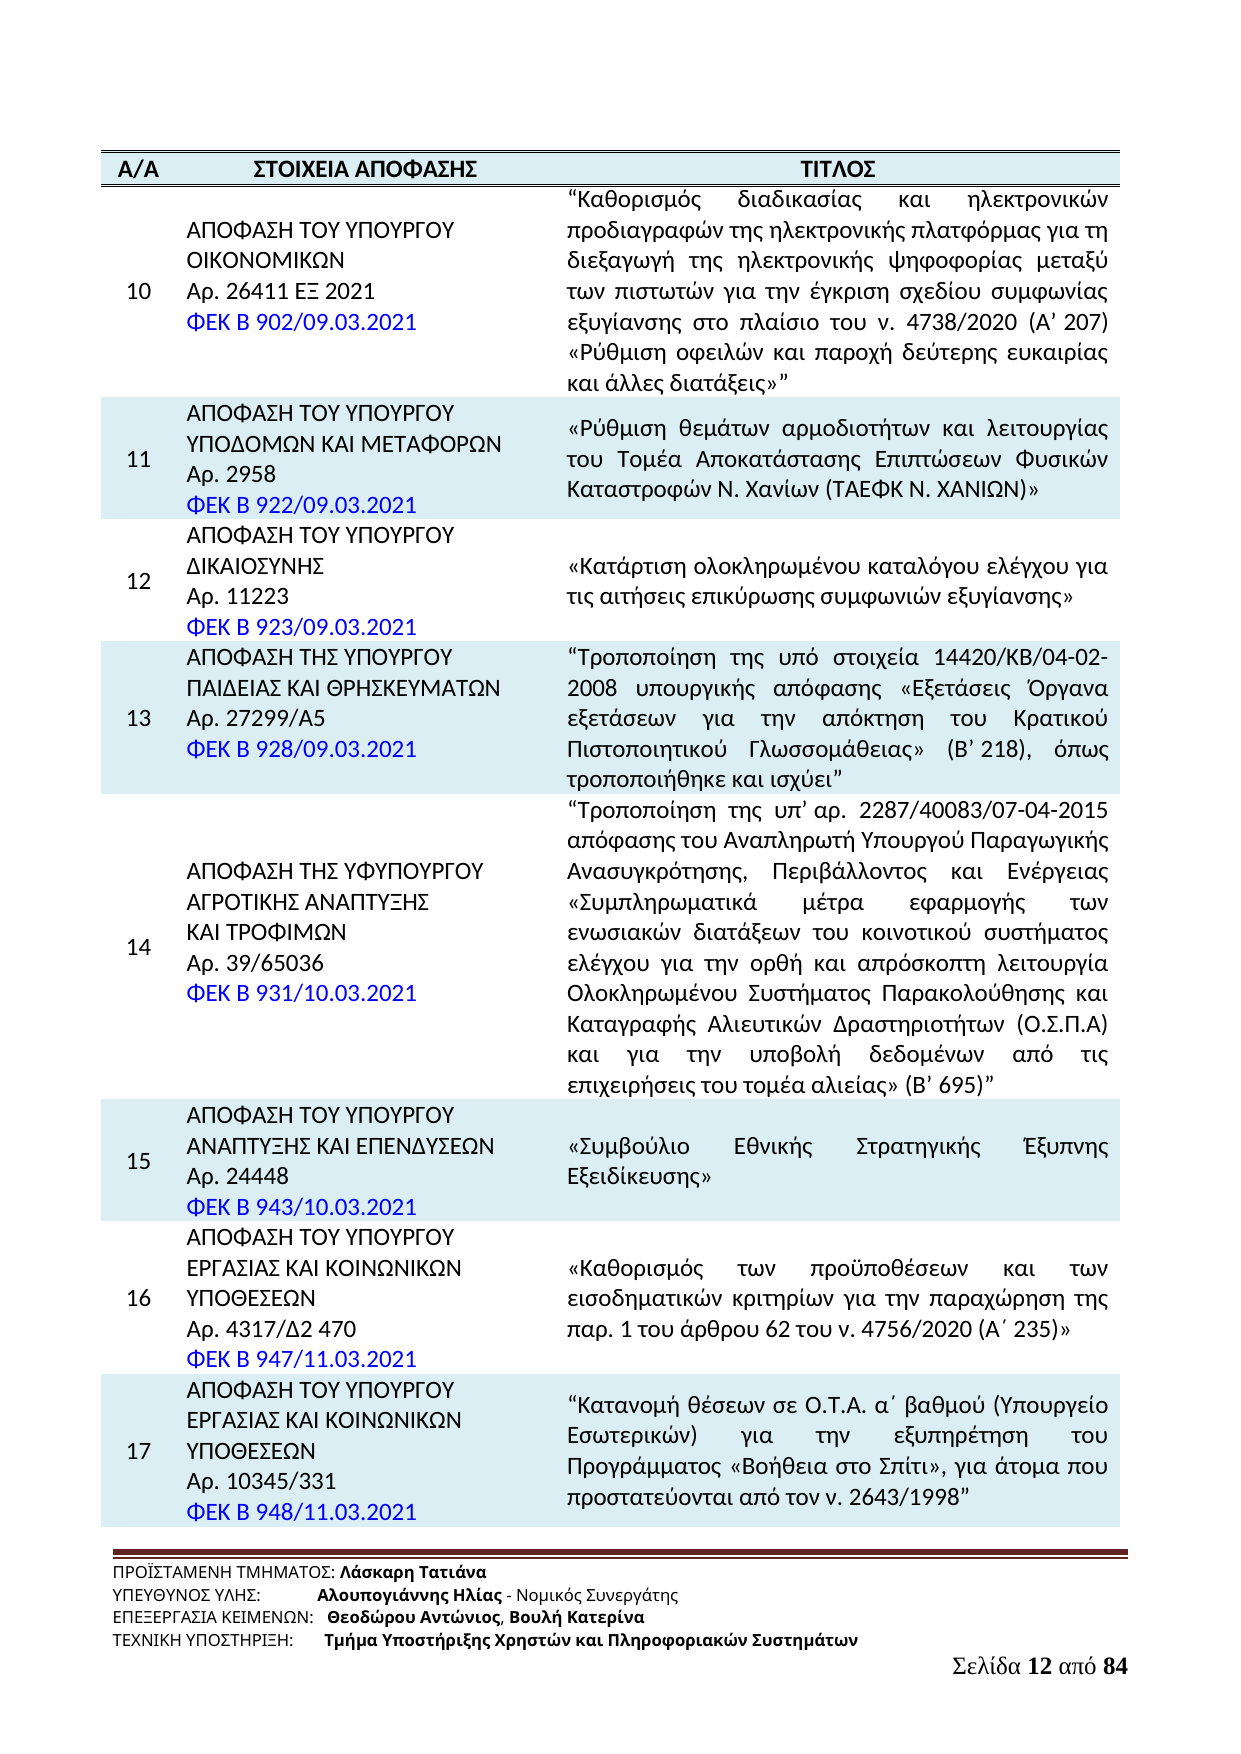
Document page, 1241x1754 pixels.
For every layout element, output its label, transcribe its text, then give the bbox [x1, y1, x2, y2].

table_cell 16 [101, 1221, 175, 1374]
table_cell 11 [101, 397, 175, 519]
table_cell ΑΠΟΦΑΣΗ ΤΟΥ ΥΠΟΥΡΓΟΥ ΑΝΑΠΤΥΞΗΣ ΚΑΙ ΕΠΕΝΔΥΣΕΩΝ Αρ. 24448 ΦΕΚ B 943/10.03.2021 [175, 1099, 556, 1221]
table_cell “Κατανομή θέσεων σε Ο.Τ.Α. α΄ βαθμού (Υπουργείο Εσωτερικών) για την εξυπηρέτηση του Προγράμματος «Βοήθεια στο Σπίτι», για άτομα που προστατεύονται από τον ν. 2643/1998” [556, 1374, 1120, 1527]
table_header A/A [101, 153, 175, 184]
table_cell ΑΠΟΦΑΣΗ ΤΟΥ ΥΠΟΥΡΓΟΥ ΟΙΚΟΝΟΜΙΚΩΝ Αρ. 26411 ΕΞ 2021 ΦΕΚ B 902/09.03.2021 [175, 187, 556, 397]
table_cell ΑΠΟΦΑΣΗ ΤΗΣ ΥΦΥΠΟΥΡΓΟΥ ΑΓΡΟΤΙΚΗΣ ΑΝΑΠΤΥΞΗΣ ΚΑΙ ΤΡΟΦΙΜΩΝ Αρ. 39/65036 ΦΕΚ B 931/10.03.2021 [175, 794, 556, 1099]
table_cell «Καθορισμός των προϋποθέσεων και των εισοδηματικών κριτηρίων για την παραχώρηση της παρ. 1 του άρθρου 62 του ν. 4756/2020 (Α΄ 235)» [556, 1221, 1120, 1374]
table_cell 15 [101, 1099, 175, 1221]
table_cell “Τροποποίηση της υπ’ αρ. 2287/40083/07-04-2015 απόφασης του Αναπληρωτή Υπουργού Παραγωγικής Ανασυγκρότησης, Περιβάλλοντος και Ενέργειας «Συμπληρωματικά μέτρα εφαρμογής των ενωσιακών διατάξεων του κοινοτικού συστήματος ελέγχου για την ορθή και απρόσκοπτη λειτουργία Ολοκληρωμένου Συστήματος Παρακολούθησης και Καταγραφής Αλιευτικών Δραστηριοτήτων (Ο.Σ.Π.Α) και για την υποβολή δεδομένων από τις επιχειρήσεις του τομέα αλιείας» (Β’ 695)” [556, 794, 1120, 1099]
table_cell “Καθορισμός διαδικασίας και ηλεκτρονικών προδιαγραφών της ηλεκτρονικής πλατφόρμας για τη διεξαγωγή της ηλεκτρονικής ψηφοφορίας μεταξύ των πιστωτών για την έγκριση σχεδίου συμφωνίας εξυγίανσης στο πλαίσιο του ν. 4738/2020 (Α’ 207) «Ρύθμιση οφειλών και παροχή δεύτερης ευκαιρίας και άλλες διατάξεις»” [556, 187, 1120, 397]
table_cell 12 [101, 519, 175, 641]
table_cell ΑΠΟΦΑΣΗ ΤΗΣ ΥΠΟΥΡΓΟΥ ΠΑΙΔΕΙΑΣ ΚΑΙ ΘΡΗΣΚΕΥΜΑΤΩΝ Αρ. 27299/Α5 ΦΕΚ B 928/09.03.2021 [175, 641, 556, 794]
table_cell ΑΠΟΦΑΣΗ ΤΟΥ ΥΠΟΥΡΓΟΥ ΥΠΟΔΟΜΩΝ ΚΑΙ ΜΕΤΑΦΟΡΩΝ Αρ. 2958 ΦΕΚ B 922/09.03.2021 [175, 397, 556, 519]
table_cell “Τροποποίηση της υπό στοιχεία 14420/ΚΒ/04-02-2008 υπουργικής απόφασης «Εξετάσεις Όργανα εξετάσεων για την απόκτηση του Κρατικού Πιστοποιητικού Γλωσσομάθειας» (Β’ 218), όπως τροποποιήθηκε και ισχύει” [556, 641, 1120, 794]
table_cell «Ρύθμιση θεμάτων αρμοδιοτήτων και λειτουργίας του Τομέα Αποκατάστασης Επιπτώσεων Φυσικών Καταστροφών Ν. Χανίων (ΤΑΕΦΚ Ν. ΧΑΝΙΩΝ)» [556, 397, 1120, 519]
table_cell 14 [101, 794, 175, 1099]
table_cell ΑΠΟΦΑΣΗ ΤΟΥ YΠOYPΓOΥ ΕΡΓΑΣΙΑΣ ΚΑΙ ΚΟΙΝΩΝΙΚΩΝ ΥΠΟΘΕΣΕΩΝ Aρ. 4317/Δ2 470 ΦΕΚ B 947/11.03.2021 [175, 1221, 556, 1374]
table_cell 10 [101, 187, 175, 397]
table_header ΣΤΟΙΧΕΙΑ ΑΠΟΦΑΣΗΣ [175, 153, 556, 184]
table_cell ΑΠΟΦΑΣΗ ΤΟΥ ΥΠΟΥΡΓΟΥ ΔΙΚΑΙΟΣΥΝΗΣ Αρ. 11223 ΦΕΚ B 923/09.03.2021 [175, 519, 556, 641]
table_cell «Συμβούλιο Εθνικής Στρατηγικής Έξυπνης Εξειδίκευσης» [556, 1099, 1120, 1221]
table_cell «Κατάρτιση ολοκληρωμένου καταλόγου ελέγχου για τις αιτήσεις επικύρωσης συμφωνιών εξυγίανσης» [556, 519, 1120, 641]
table_header ΤΙΤΛΟΣ [556, 153, 1120, 184]
table_cell 13 [101, 641, 175, 794]
table_cell 17 [101, 1374, 175, 1527]
table_cell ΑΠΟΦΑΣΗ ΤΟΥ ΥΠΟΥΡΓΟΥ ΕΡΓΑΣΙΑΣ ΚΑΙ ΚΟΙΝΩΝΙΚΩΝ ΥΠΟΘΕΣΕΩΝ Αρ. 10345/331 ΦΕΚ B 948/11.03.2021 [175, 1374, 556, 1527]
